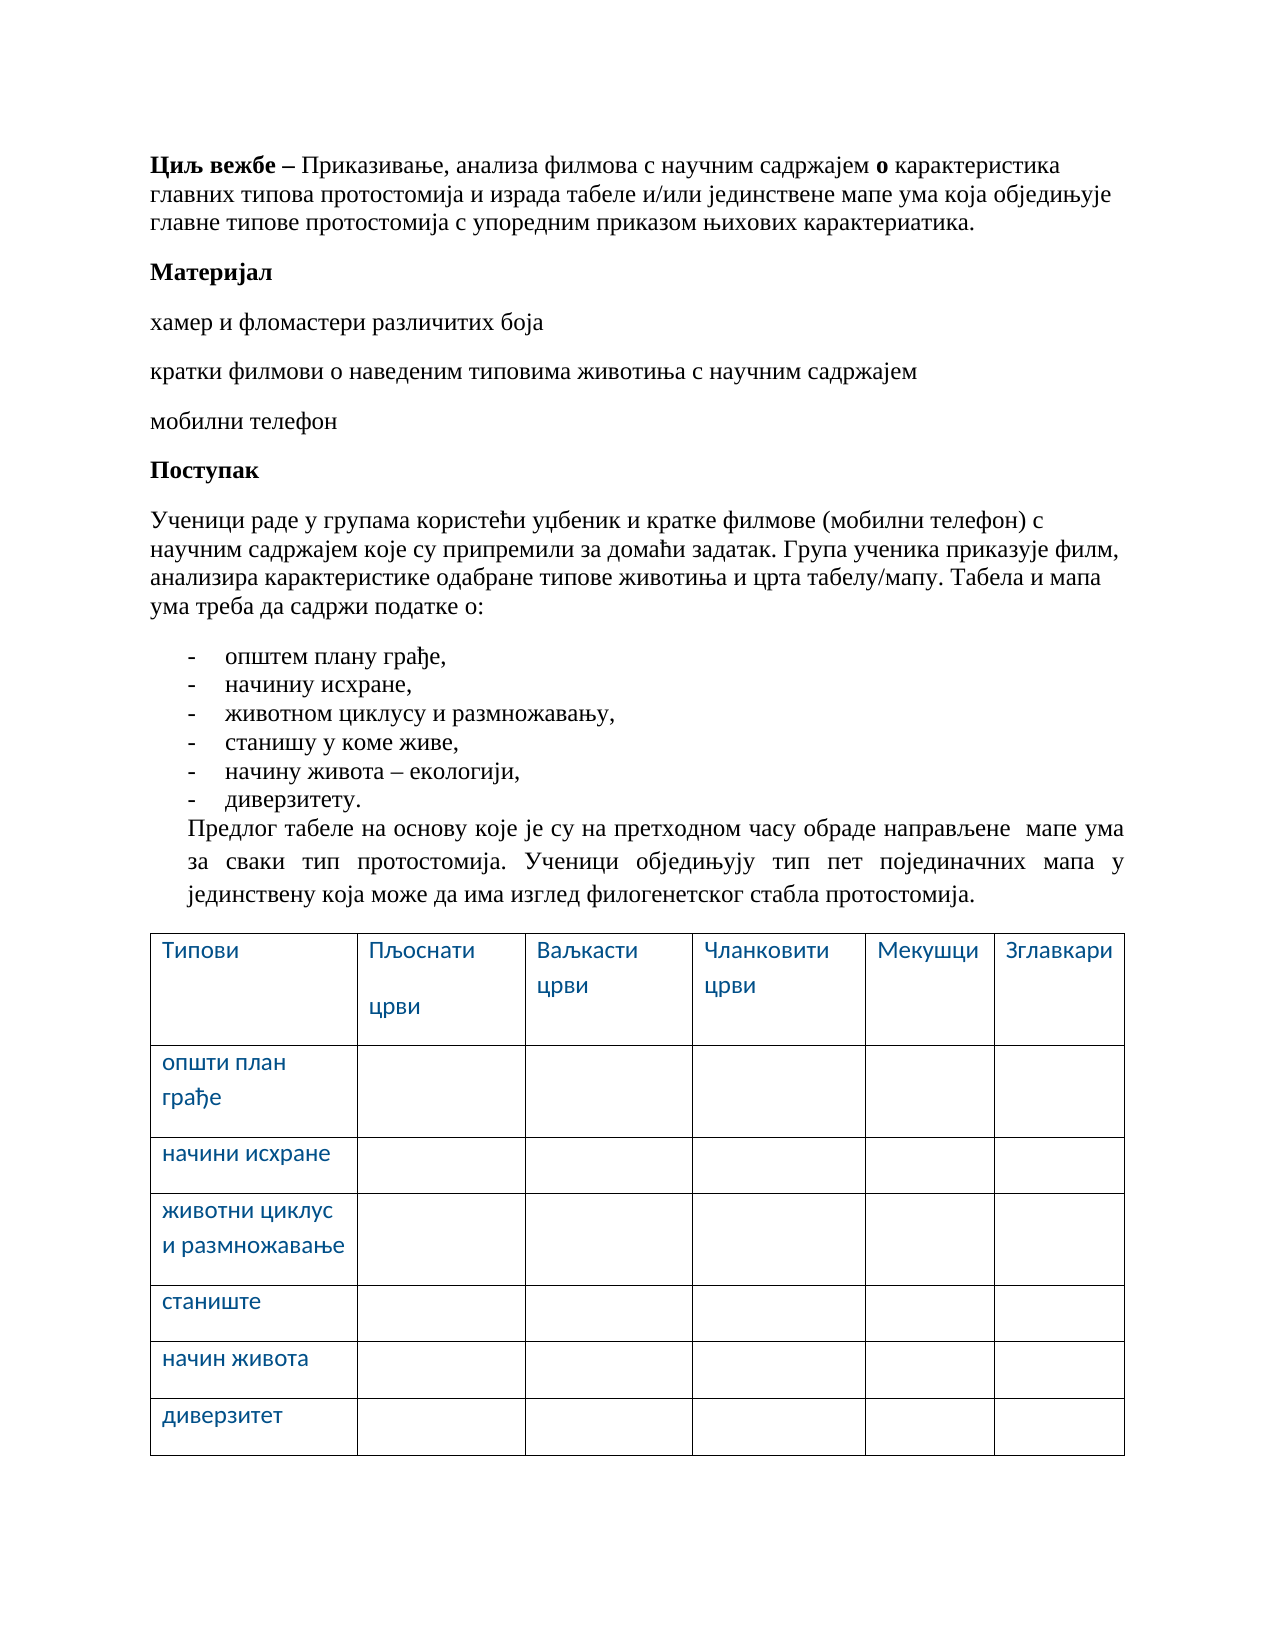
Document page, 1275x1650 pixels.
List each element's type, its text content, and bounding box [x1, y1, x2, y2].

table_cell [693, 1046, 865, 1137]
text мобилни телефон [150, 406, 1125, 434]
table_cell [866, 1399, 994, 1454]
text Поступак [150, 455, 1125, 484]
table_header Ваљкасти црви [526, 934, 692, 1045]
text хамер и фломастери различитих боја [150, 307, 1125, 335]
table_cell [995, 1046, 1124, 1137]
table_cell [358, 1342, 525, 1398]
table_header Пљоснати црви [358, 934, 525, 1045]
table_cell станиште [151, 1286, 357, 1341]
table_cell општи план грађе [151, 1046, 357, 1137]
table_cell [526, 1286, 692, 1341]
table_cell [526, 1342, 692, 1398]
list животном циклусу и размножавању, [187, 698, 1125, 727]
list општем плану грађе, [187, 641, 1125, 669]
table_cell [358, 1046, 525, 1137]
table_header Зглавкари [995, 934, 1124, 1045]
table_cell [526, 1138, 692, 1193]
list начиниу исхране, [187, 669, 1125, 698]
table_cell начини исхране [151, 1138, 357, 1193]
list начину живота – екологији, [187, 756, 1125, 784]
list станишу у коме живе, [187, 727, 1125, 756]
table_cell [866, 1138, 994, 1193]
table_cell [995, 1399, 1124, 1454]
text кратки филмови о наведеним типовима животиња с научним садржајем [150, 356, 1125, 385]
table_cell [358, 1138, 525, 1193]
table_cell [358, 1399, 525, 1454]
list Предлог табеле на основу које је су на претходном часу обраде направљене мапе ума за сваки тип протостомија. Ученици обједињују тип пет појединачних мапа у јединствену која може да има изглед филогенетског стабла протостомија. [187, 813, 1125, 908]
text Ученици раде у групама користећи уџбеник и кратке филмове (мобилни телефон) с научним садржајем које су припремили за домаћи задатак. Група ученика приказује филм, анализира карактеристике одабране типове животиња и црта табелу/мапу. Табела и мапа ума треба да садржи податке о: [150, 505, 1125, 620]
table_cell [866, 1286, 994, 1341]
table_cell [358, 1194, 525, 1284]
table_cell [693, 1138, 865, 1193]
table_cell [866, 1194, 994, 1284]
table_cell начин живота [151, 1342, 357, 1398]
table_cell [526, 1399, 692, 1454]
table_cell диверзитет [151, 1399, 357, 1454]
text Циљ вежбе – Приказивање, анализа филмова с научним садржајем о карактеристика главних типова протостомија и израда табеле и/или јединствене мапе ума која обједињује главне типове протостомија с упоредним приказом њихових карактериатика. [150, 150, 1125, 236]
table_header Типови [151, 934, 357, 1045]
table_cell [995, 1286, 1124, 1341]
table_cell [866, 1342, 994, 1398]
table_cell [995, 1138, 1124, 1193]
table_cell [693, 1194, 865, 1284]
table_cell животни циклус и размножавање [151, 1194, 357, 1284]
table_cell [693, 1399, 865, 1454]
table_cell [866, 1046, 994, 1137]
table_cell [995, 1342, 1124, 1398]
table_cell [693, 1342, 865, 1398]
table_cell [995, 1194, 1124, 1284]
table_cell [526, 1046, 692, 1137]
table_cell [358, 1286, 525, 1341]
table_cell [693, 1286, 865, 1341]
table_header Чланковити црви [693, 934, 865, 1045]
list диверзитету. [187, 784, 1125, 813]
table_cell [526, 1194, 692, 1284]
table_header Мекушци [866, 934, 994, 1045]
text Материјал [150, 257, 1125, 286]
